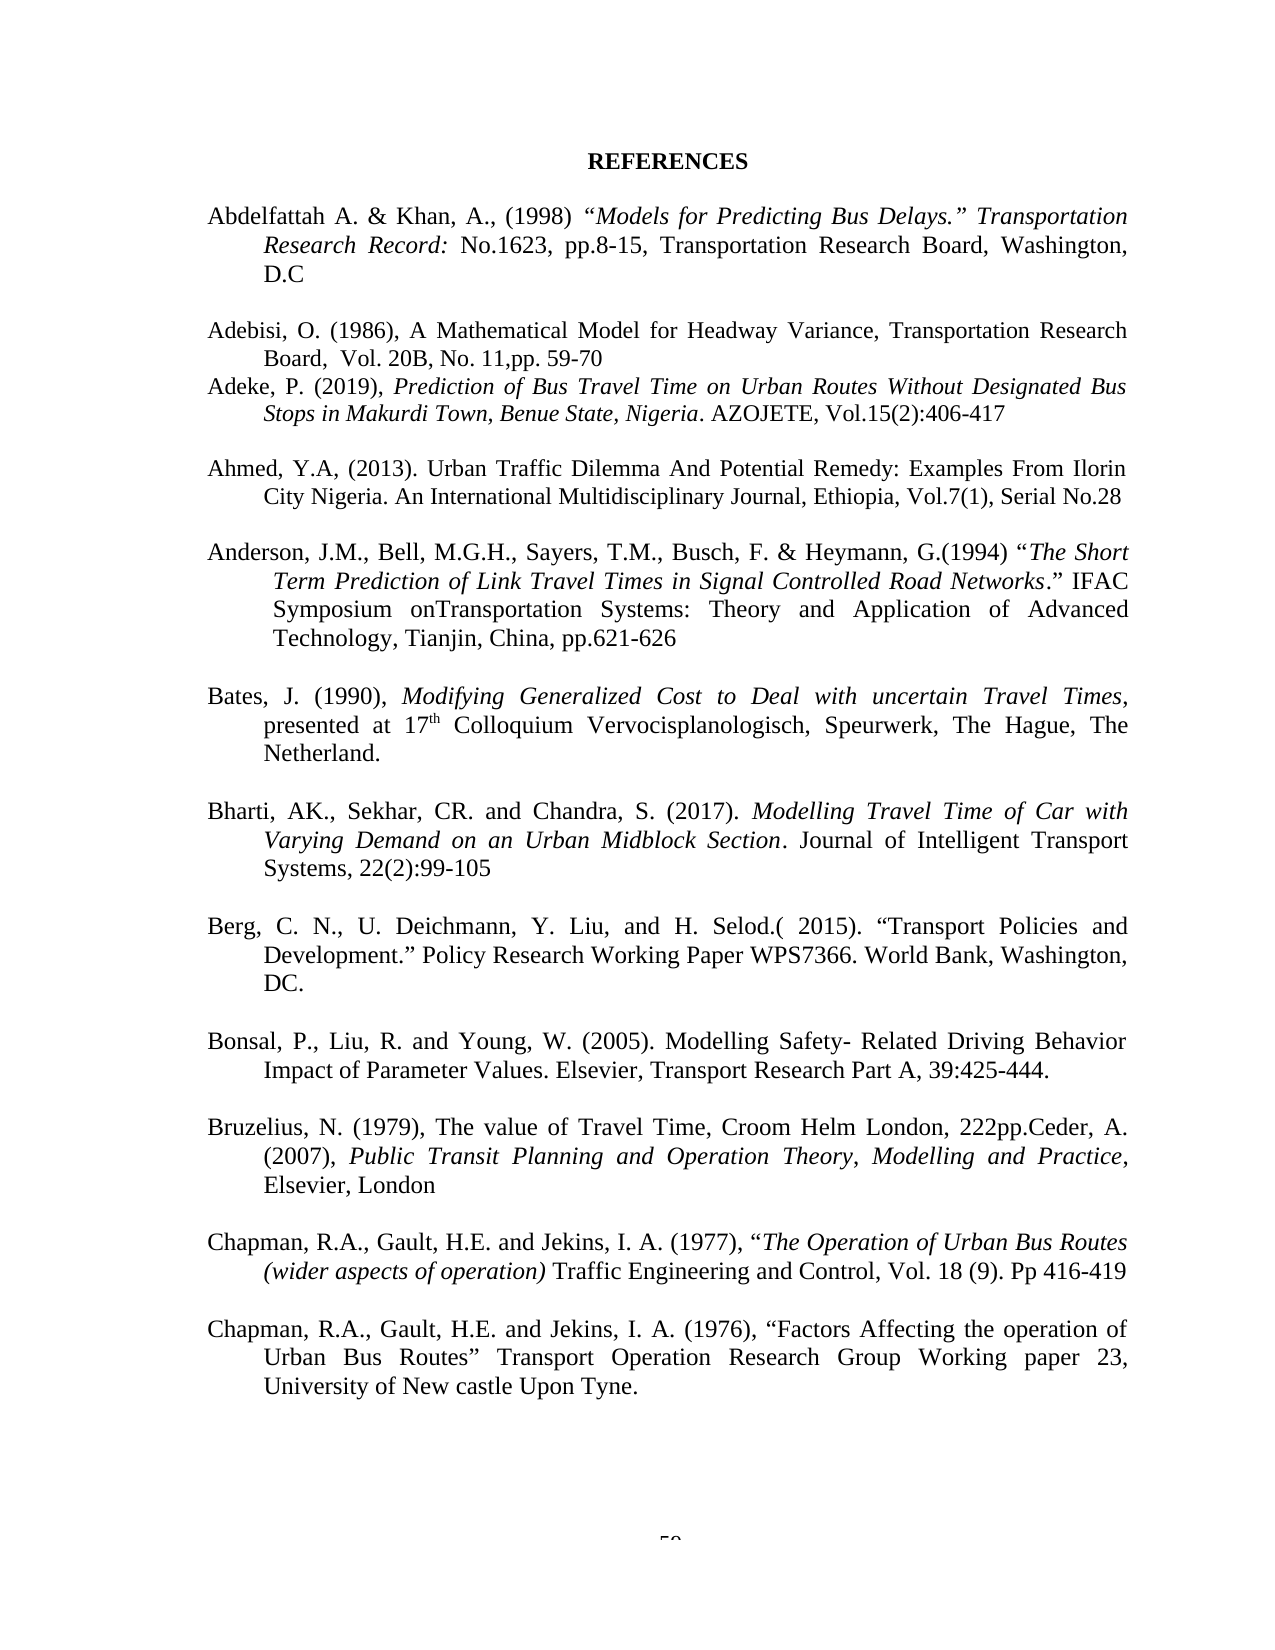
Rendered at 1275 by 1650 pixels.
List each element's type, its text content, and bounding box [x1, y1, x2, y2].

text Bonsal, P., Liu, R. and Young, W. (2005). Modelling Safety- Related Driving Behavior Impact of Parameter Values. Elsevier, Transport Research Part A, 39:425-444. [207, 1026, 1128, 1083]
text Bharti, AK., Sekhar, CR. and Chandra, S. (2017). Modelling Travel Time of Car with Varying Demand on an Urban Midblock Section. Journal of Intelligent Transport Systems, 22(2):99-105 [207, 796, 1129, 882]
text Chapman, R.A., Gault, H.E. and Jekins, I. A. (1977), “The Operation of Urban Bus Routes (wider aspects of operation) Traffic Engineering and Control, Vol. 18 (9). Pp 416-419 [207, 1227, 1128, 1285]
text Adeke, P. (2019), Prediction of Bus Travel Time on Urban Routes Without Designated Bus Stops in Makurdi Town, Benue State, Nigeria. AZOJETE, Vol.15(2):406-417 [207, 372, 1128, 427]
text Abdelfattah A. & Khan, A., (1998) “Models for Predicting Bus Delays.” Transportation Research Record: No.1623, pp.8-15, Transportation Research Board, Washington, D.C [207, 201, 1128, 287]
text Bates, J. (1990), Modifying Generalized Cost to Deal with uncertain Travel Times, presented at 17th Colloquium Vervocisplanologisch, Speurwerk, The Hague, The Netherland. [207, 681, 1129, 767]
text Anderson, J.M., Bell, M.G.H., Sayers, T.M., Busch, F. & Heymann, G.(1994) “The Short Term Prediction of Link Travel Times in Signal Controlled Road Networks.” IFAC Symposium onTransportation Systems: Theory and Application of Advanced Technology, Tianjin, China, pp.621-626 [207, 537, 1128, 652]
text REFERENCES [336, 147, 999, 174]
text Bruzelius, N. (1979), The value of Travel Time, Croom Helm London, 222pp.Ceder, A. (2007), Public Transit Planning and Operation Theory, Modelling and Practice, Elsevier, London [207, 1112, 1128, 1198]
text Berg, C. N., U. Deichmann, Y. Liu, and H. Selod.( 2015). “Transport Policies and Development.” Policy Research Working Paper WPS7366. World Bank, Washington, DC. [207, 911, 1128, 997]
text Adebisi, O. (1986), A Mathematical Model for Headway Variance, Transportation Research Board, Vol. 20B, No. 11,pp. 59-70 [207, 316, 1128, 372]
text Chapman, R.A., Gault, H.E. and Jekins, I. A. (1976), “Factors Affecting the operation of Urban Bus Routes” Transport Operation Research Group Working paper 23, University of New castle Upon Tyne. [207, 1314, 1128, 1400]
text Ahmed, Y.A, (2013). Urban Traffic Dilemma And Potential Remedy: Examples From Ilorin City Nigeria. An International Multidisciplinary Journal, Ethiopia, Vol.7(1), Serial No.28 [207, 454, 1128, 510]
